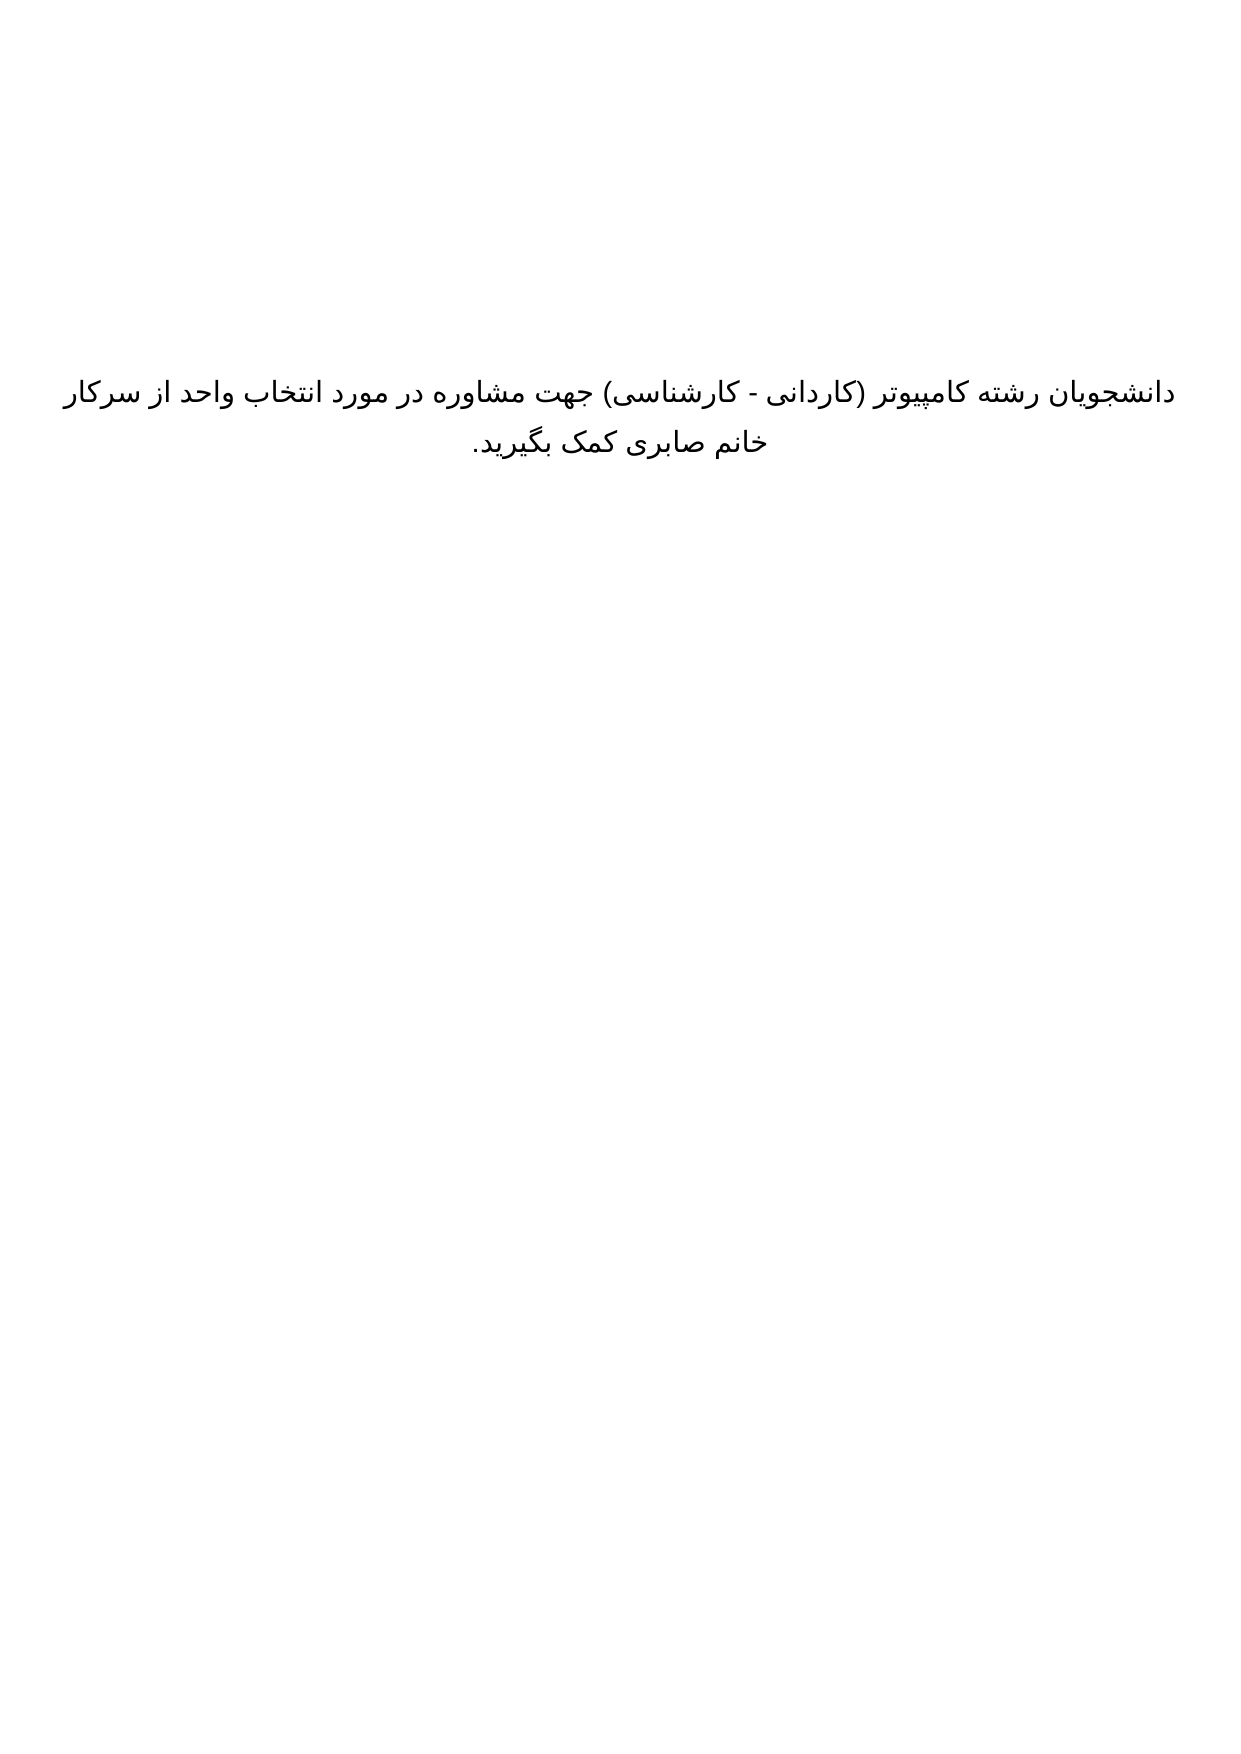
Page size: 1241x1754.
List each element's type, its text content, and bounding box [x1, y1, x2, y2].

text دانشجویان رشته کامپیوتر (کاردانی - کارشناسی) جهت مشاوره در مورد انتخاب واحد از سرکار خانم صابری کمک بگیرید. [59, 375, 1181, 459]
